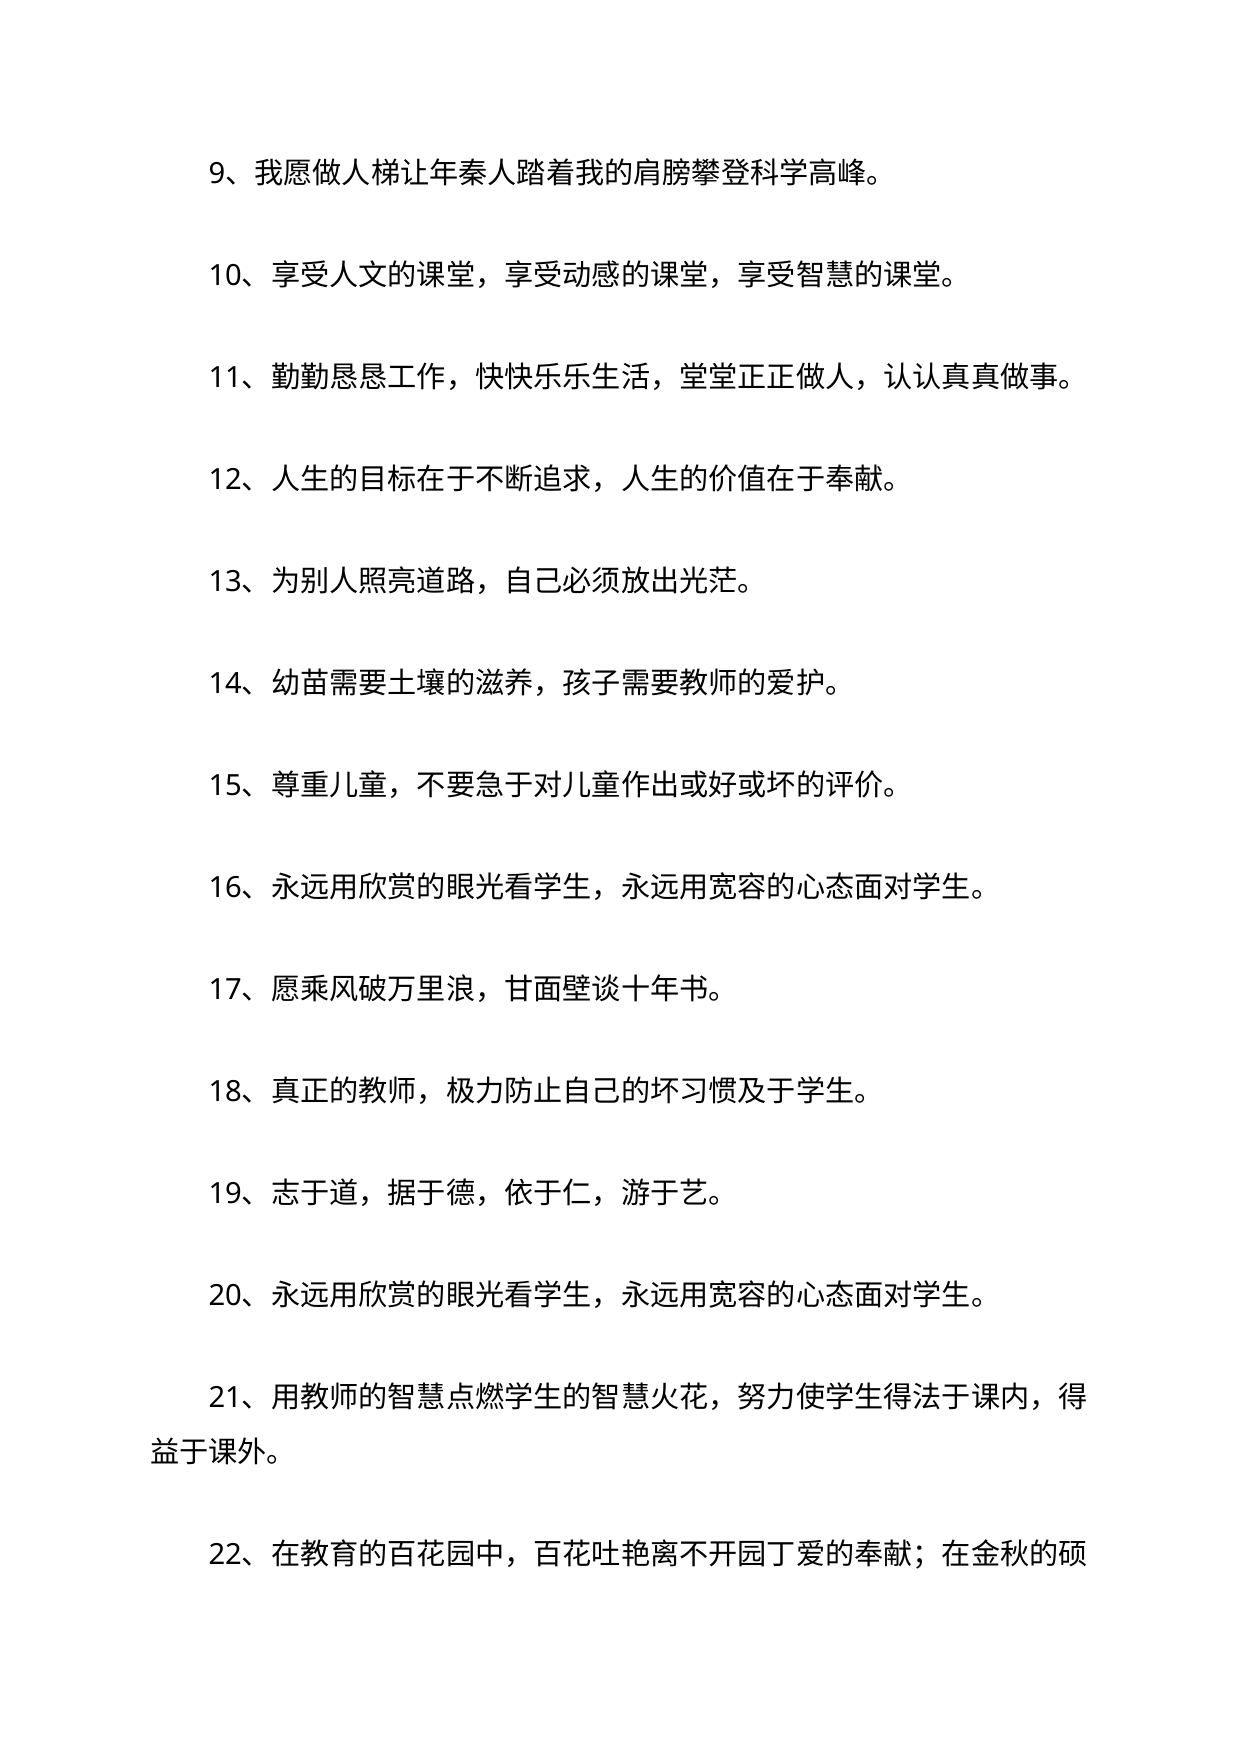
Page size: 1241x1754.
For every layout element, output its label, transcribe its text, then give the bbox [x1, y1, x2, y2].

text 21、用教师的智慧点燃学生的智慧火花，努力使学生得法于课内，得益于课外。 [150, 1374, 1090, 1471]
text 14、幼苗需要土壤的滋养，孩子需要教师的爱护。 [150, 660, 1090, 702]
text 9、我愿做人梯让年秦人踏着我的肩膀攀登科学高峰。 [150, 150, 1090, 192]
text 12、人生的目标在于不断追求，人生的价值在于奉献。 [150, 456, 1090, 498]
text 17、愿乘风破万里浪，甘面壁谈十年书。 [150, 966, 1090, 1008]
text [150, 1531, 1090, 1573]
text 20、永远用欣赏的眼光看学生，永远用宽容的心态面对学生。 [150, 1272, 1090, 1314]
text 11、勤勤恳恳工作，快快乐乐生活，堂堂正正做人，认认真真做事。 [150, 354, 1090, 396]
text 13、为别人照亮道路，自己必须放出光茫。 [150, 558, 1090, 600]
text 19、志于道，据于德，依于仁，游于艺。 [150, 1170, 1090, 1212]
text 16、永远用欣赏的眼光看学生，永远用宽容的心态面对学生。 [150, 864, 1090, 906]
text 18、真正的教师，极力防止自己的坏习惯及于学生。 [150, 1068, 1090, 1110]
text 10、享受人文的课堂，享受动感的课堂，享受智慧的课堂。 [150, 252, 1090, 294]
text 15、尊重儿童，不要急于对儿童作出或好或坏的评价。 [150, 762, 1090, 804]
